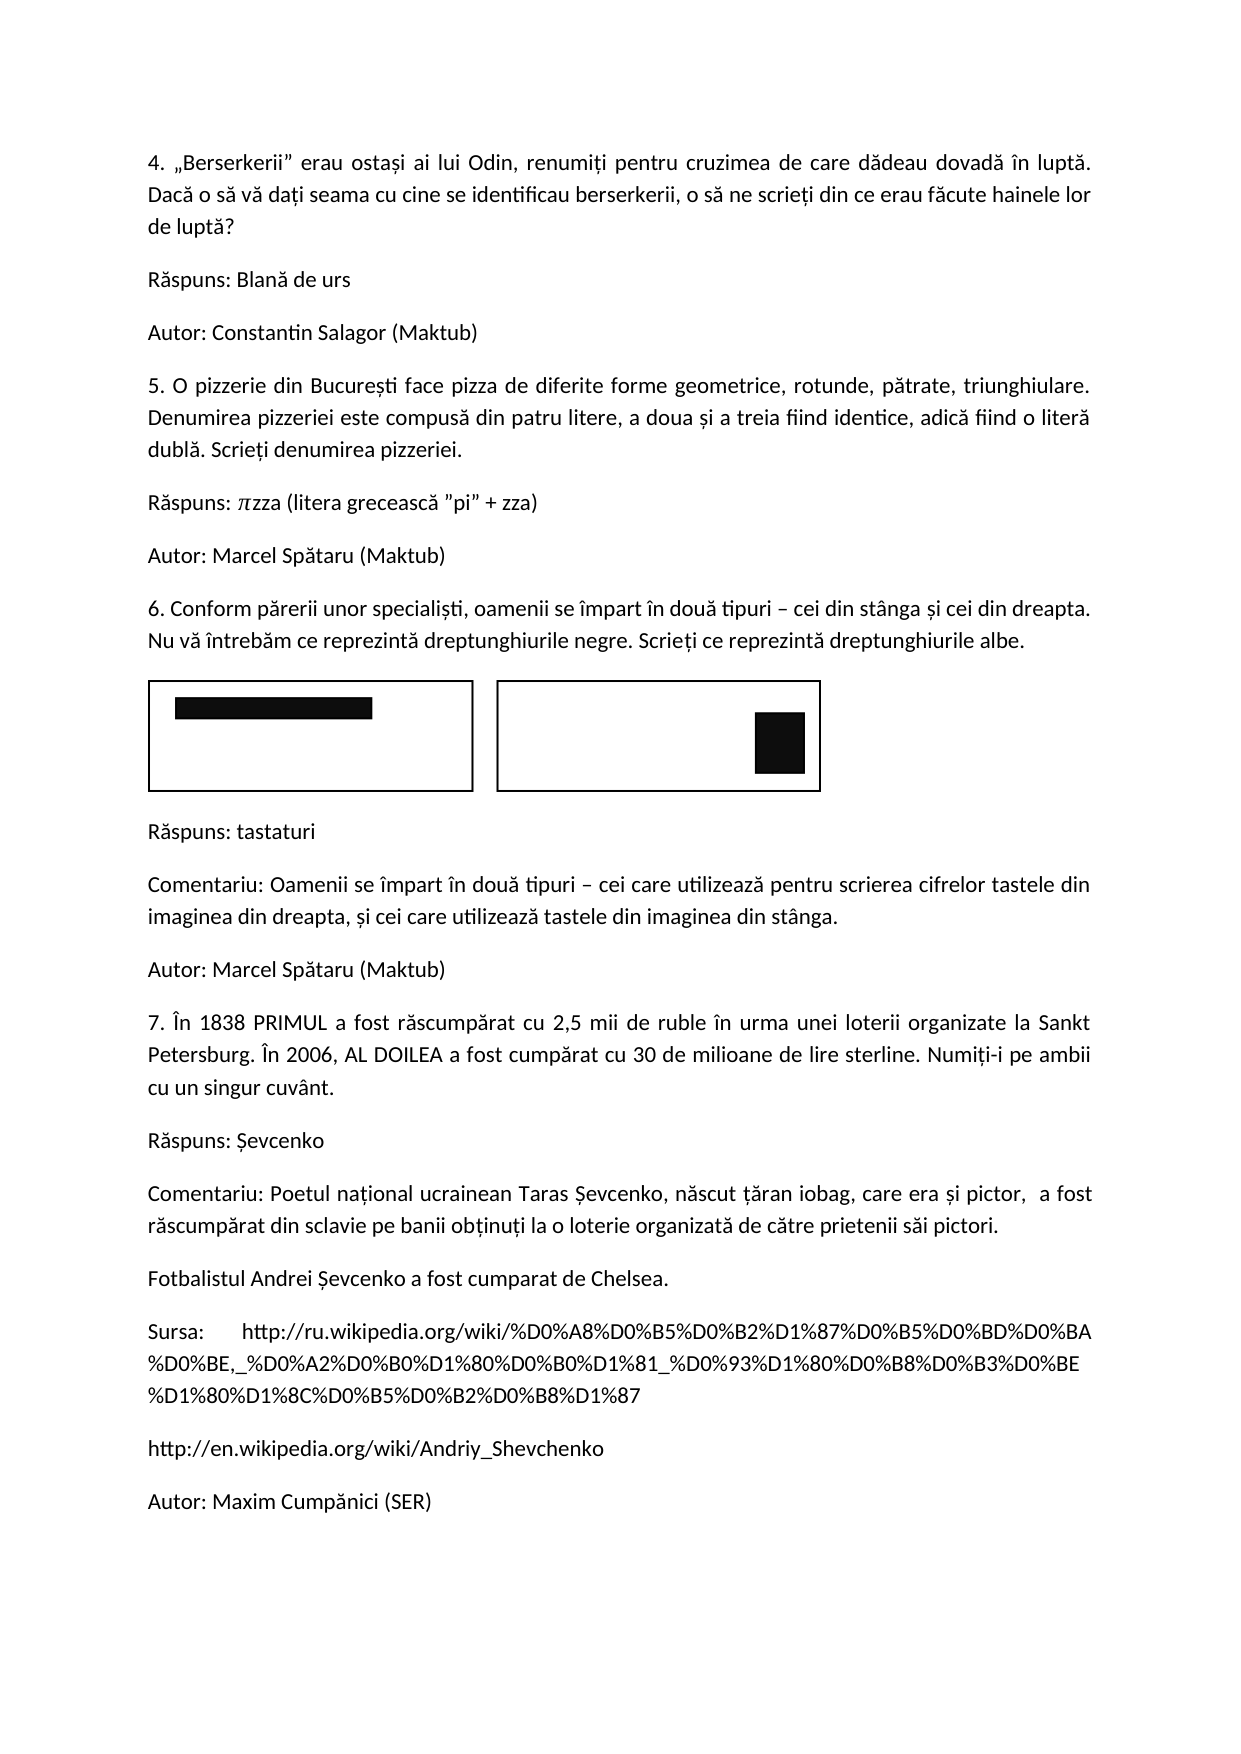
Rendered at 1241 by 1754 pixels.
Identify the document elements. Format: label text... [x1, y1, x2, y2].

text Răspuns: zza (litera grecească ”pi” + zza) [148, 488, 1093, 516]
text Comentariu: Oamenii se împart în două tipuri – cei care utilizează pentru scrierea cifrelor tastele din imaginea din dreapta, și cei care utilizează tastele din imaginea din stânga. [148, 870, 1093, 930]
text Sursa: http://ru.wikipedia.org/wiki/%D0%A8%D0%B5%D0%B2%D1%87%D0%B5%D0%BD%D0%BA%D0%BE,_%D0%A2%D0%B0%D1%80%D0%B0%D1%81_%D0%93%D1%80%D0%B8%D0%B3%D0%BE%D1%80%D1%8C%D0%B5%D0%B2%D0%B8%D1%87 [148, 1317, 1093, 1409]
text Comentariu: Poetul naţional ucrainean Taras Şevcenko, născut ţăran iobag, care era şi pictor, a fost răscumpărat din sclavie pe banii obţinuţi la o loterie organizată de către prietenii săi pictori. [148, 1179, 1093, 1239]
picture [147, 679, 822, 793]
text Autor: Constantin Salagor (Maktub) [148, 318, 1093, 346]
text Autor: Marcel Spătaru (Maktub) [148, 541, 1093, 569]
text Răspuns: Blană de urs [148, 265, 1093, 293]
text 7. În 1838 PRIMUL a fost răscumpărat cu 2,5 mii de ruble în urma unei loterii organizate la Sankt Petersburg. În 2006, AL DOILEA a fost cumpărat cu 30 de milioane de lire sterline. Numiți-i pe ambii cu un singur cuvânt. [148, 1008, 1093, 1101]
text Fotbalistul Andrei Şevcenko a fost cumparat de Chelsea. [148, 1264, 1093, 1292]
text 4. „Berserkerii” erau ostaşi ai lui Odin, renumiţi pentru cruzimea de care dădeau dovadă în luptă. Dacă o să vă dați seama cu cine se identificau berserkerii, o să ne scrieți din ce erau făcute hainele lor de luptă? [148, 148, 1093, 240]
text http://en.wikipedia.org/wiki/Andriy_Shevchenko [148, 1434, 1093, 1462]
text Răspuns: tastaturi [148, 817, 1093, 845]
text Răspuns: Șevcenko [148, 1126, 1093, 1154]
text 5. O pizzerie din București face pizza de diferite forme geometrice, rotunde, pătrate, triunghiulare. Denumirea pizzeriei este compusă din patru litere, a doua și a treia fiind identice, adică fiind o literă dublă. Scrieți denumirea pizzeriei. [148, 371, 1093, 463]
text Autor: Maxim Cumpănici (SER) [148, 1487, 1093, 1516]
text 6. Conform părerii unor specialişti, oamenii se împart în două tipuri – cei din stânga şi cei din dreapta. Nu vă întrebăm ce reprezintă dreptunghiurile negre. Scrieţi ce reprezintă dreptunghiurile albe. [148, 594, 1093, 655]
text Autor: Marcel Spătaru (Maktub) [148, 955, 1093, 983]
